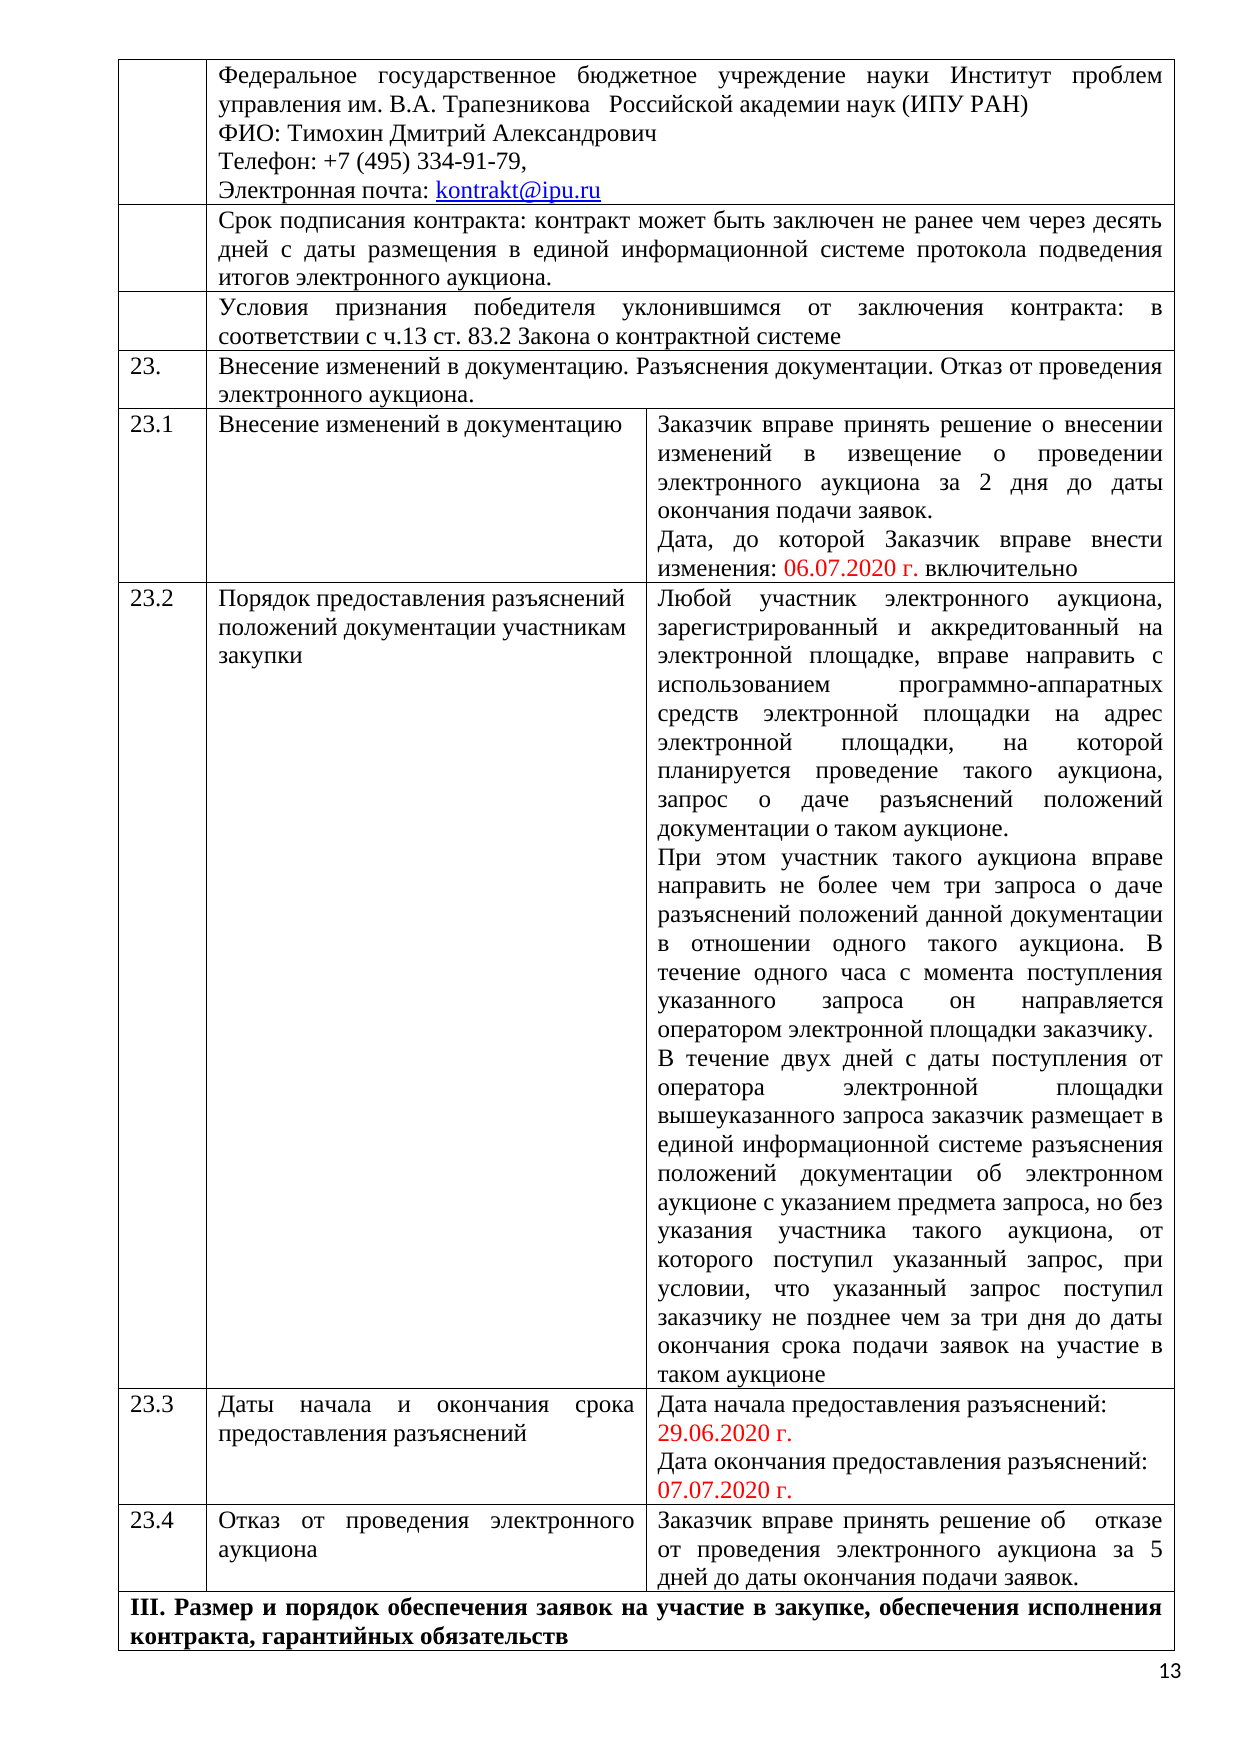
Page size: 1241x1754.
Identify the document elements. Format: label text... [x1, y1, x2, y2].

table_cell Любой участник электронного аукциона, зарегистрированный и аккредитованный на электронной площадке, вправе направить с использованием программно-аппаратных средств электронной площадки на адрес электронной площадки, на которой планируется проведение такого аукциона, запрос о даче разъяснений положений документации о таком аукционе. При этом участник такого аукциона вправе направить не более чем три запроса о даче разъяснений положений данной документации в отношении одного такого аукциона. В течение одного часа с момента поступления указанного запроса он направляется оператором электронной площадки заказчику. В течение двух дней с даты поступления от оператора электронной площадки вышеуказанного запроса заказчик размещает в единой информационной системе разъяснения положений документации об электронном аукционе с указанием предмета запроса, но без указания участника такого аукциона, от которого поступил указанный запрос, при условии, что указанный запрос поступил заказчику не позднее чем за три дня до даты окончания срока подачи заявок на участие в таком аукционе [647, 583, 1174, 1388]
table_cell Отказ от проведения электронного аукциона [207, 1505, 646, 1591]
table_cell Заказчик вправе принять решение о внесении изменений в извещение о проведении электронного аукциона за 2 дня до даты окончания подачи заявок. Дата, до которой Заказчик вправе внести изменения: 06.07.2020 г. включительно [647, 409, 1174, 582]
table_cell Срок подписания контракта: контракт может быть заключен не ранее чем через десять дней с даты размещения в единой информационной системе протокола подведения итогов электронного аукциона. [207, 205, 1174, 291]
table_cell [119, 60, 206, 204]
table_cell 23.2 [119, 583, 206, 1388]
table_cell Условия признания победителя уклонившимся от заключения контракта: в соответствии с ч.13 ст. 83.2 Закона о контрактной системе [207, 292, 1174, 350]
table_cell Внесение изменений в документацию [207, 409, 646, 582]
table_cell Порядок предоставления разъяснений положений документации участникам закупки [207, 583, 646, 1388]
table_cell Заказчик вправе принять решение об отказе от проведения электронного аукциона за 5 дней до даты окончания подачи заявок. [647, 1505, 1174, 1591]
table_cell 23.4 [119, 1505, 206, 1591]
table_cell Даты начала и окончания срока предоставления разъяснений [207, 1389, 646, 1504]
table_cell 23. [119, 351, 206, 408]
table_cell Федеральное государственное бюджетное учреждение науки Институт проблем управления им. В.А. Трапезникова Российской академии наук (ИПУ РАН) ФИО: Тимохин Дмитрий Александрович Телефон: +7 (495) 334-91-79, Электронная почта: kontrakt@ipu.ru [207, 60, 1174, 204]
table_cell III. Размер и порядок обеспечения заявок на участие в закупке, обеспечения исполнения контракта, гарантийных обязательств [119, 1592, 1174, 1650]
table_cell Внесение изменений в документацию. Разъяснения документации. Отказ от проведения электронного аукциона. [207, 351, 1174, 408]
table_cell 23.1 [119, 409, 206, 582]
table_cell [119, 292, 206, 350]
table_cell [119, 205, 206, 291]
table_cell 23.3 [119, 1389, 206, 1504]
table_cell Дата начала предоставления разъяснений: 29.06.2020 г. Дата окончания предоставления разъяснений: 07.07.2020 г. [647, 1389, 1174, 1504]
